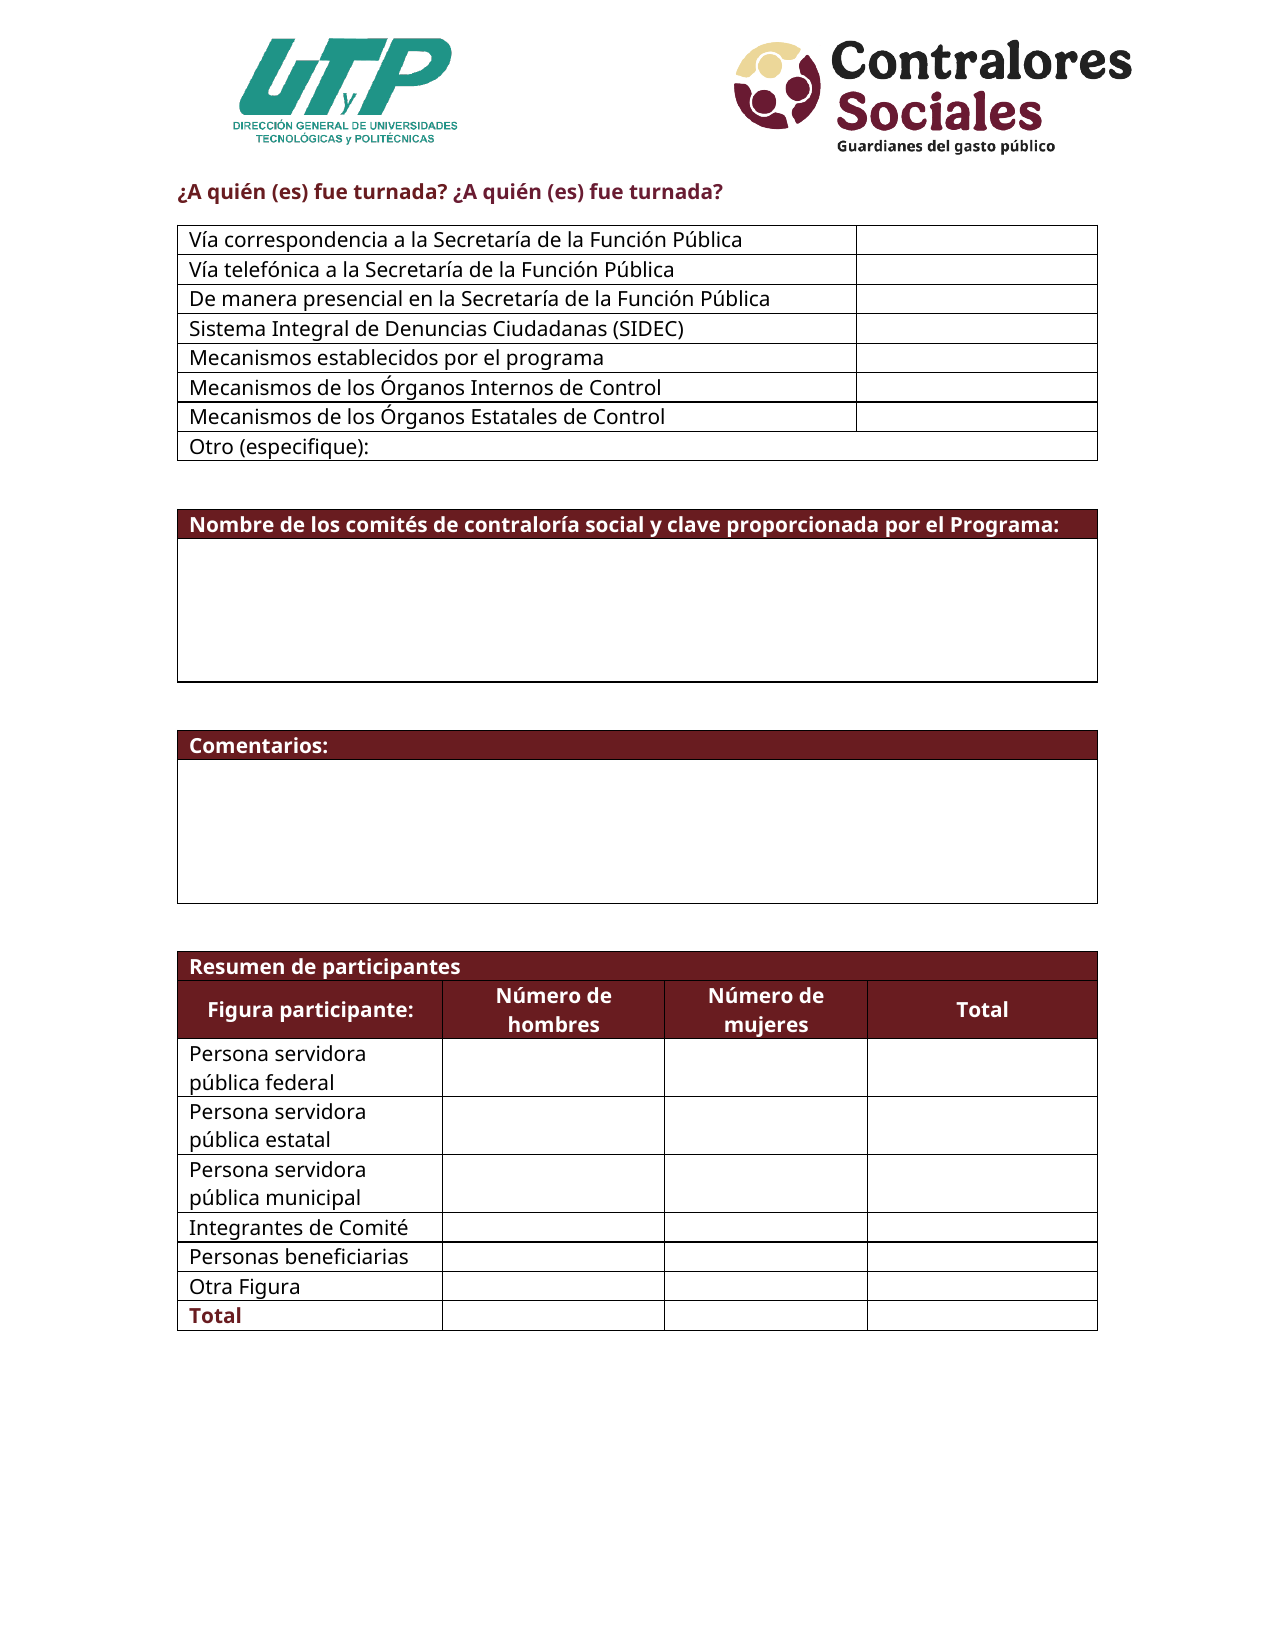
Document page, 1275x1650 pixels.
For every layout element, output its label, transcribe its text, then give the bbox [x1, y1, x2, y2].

table_cell [443, 1272, 664, 1300]
table_cell [857, 285, 1097, 313]
table_cell [665, 1272, 867, 1300]
table_cell [443, 1301, 664, 1330]
table_cell [665, 1155, 867, 1212]
table_cell Sistema Integral de Denuncias Ciudadanas (SIDEC) [178, 314, 856, 342]
table_cell [443, 1213, 664, 1241]
table_cell [665, 1097, 867, 1154]
table_cell Mecanismos de los Órganos Internos de Control [178, 373, 856, 401]
table_cell Número de hombres [443, 981, 664, 1038]
table_cell [868, 1301, 1097, 1330]
table_cell Mecanismos de los Órganos Estatales de Control [178, 403, 856, 431]
table_cell [665, 1243, 867, 1271]
table_cell [443, 1097, 664, 1154]
table_cell Otra Figura [178, 1272, 442, 1300]
table_cell [857, 403, 1097, 431]
table_cell Persona servidora pública federal [178, 1039, 442, 1096]
table_cell [868, 1243, 1097, 1271]
table_cell Total [868, 981, 1097, 1038]
table_cell Otro (especifique): [178, 432, 1097, 460]
table_cell De manera presencial en la Secretaría de la Función Pública [178, 285, 856, 313]
table_cell [857, 373, 1097, 401]
table_cell [868, 1097, 1097, 1154]
table_cell [665, 1039, 867, 1096]
table_cell [868, 1155, 1097, 1212]
table_cell Vía telefónica a la Secretaría de la Función Pública [178, 255, 856, 283]
table_header Resumen de participantes [178, 952, 1097, 980]
table_cell [443, 1155, 664, 1212]
table_header Nombre de los comités de contraloría social y clave proporcionada por el Programa: [178, 510, 1097, 538]
table_cell Personas beneficiarias [178, 1243, 442, 1271]
table_cell [857, 344, 1097, 372]
table_cell [178, 539, 1097, 681]
table_cell [443, 1039, 664, 1096]
table_cell Integrantes de Comité [178, 1213, 442, 1241]
table_cell Persona servidora pública municipal [178, 1155, 442, 1212]
table_cell [665, 1301, 867, 1330]
table_cell Número de mujeres [665, 981, 867, 1038]
table_cell [857, 255, 1097, 283]
table_cell [178, 760, 1097, 902]
table_cell Mecanismos establecidos por el programa [178, 344, 856, 372]
text ¿A quién (es) fue turnada? ¿A quién (es) fue turnada? [177, 177, 1137, 206]
table_header Comentarios: [178, 731, 1097, 759]
table_header Vía correspondencia a la Secretaría de la Función Pública [178, 226, 856, 254]
table_cell Figura participante: [178, 981, 442, 1038]
table_cell [857, 314, 1097, 342]
table_header [857, 226, 1097, 254]
table_cell [868, 1039, 1097, 1096]
table_cell Persona servidora pública estatal [178, 1097, 442, 1154]
table_cell [443, 1243, 664, 1271]
table_cell [868, 1213, 1097, 1241]
table_cell [868, 1272, 1097, 1300]
table_cell Total [178, 1301, 442, 1330]
table_cell [665, 1213, 867, 1241]
picture [724, 28, 1137, 163]
picture [228, 26, 463, 153]
